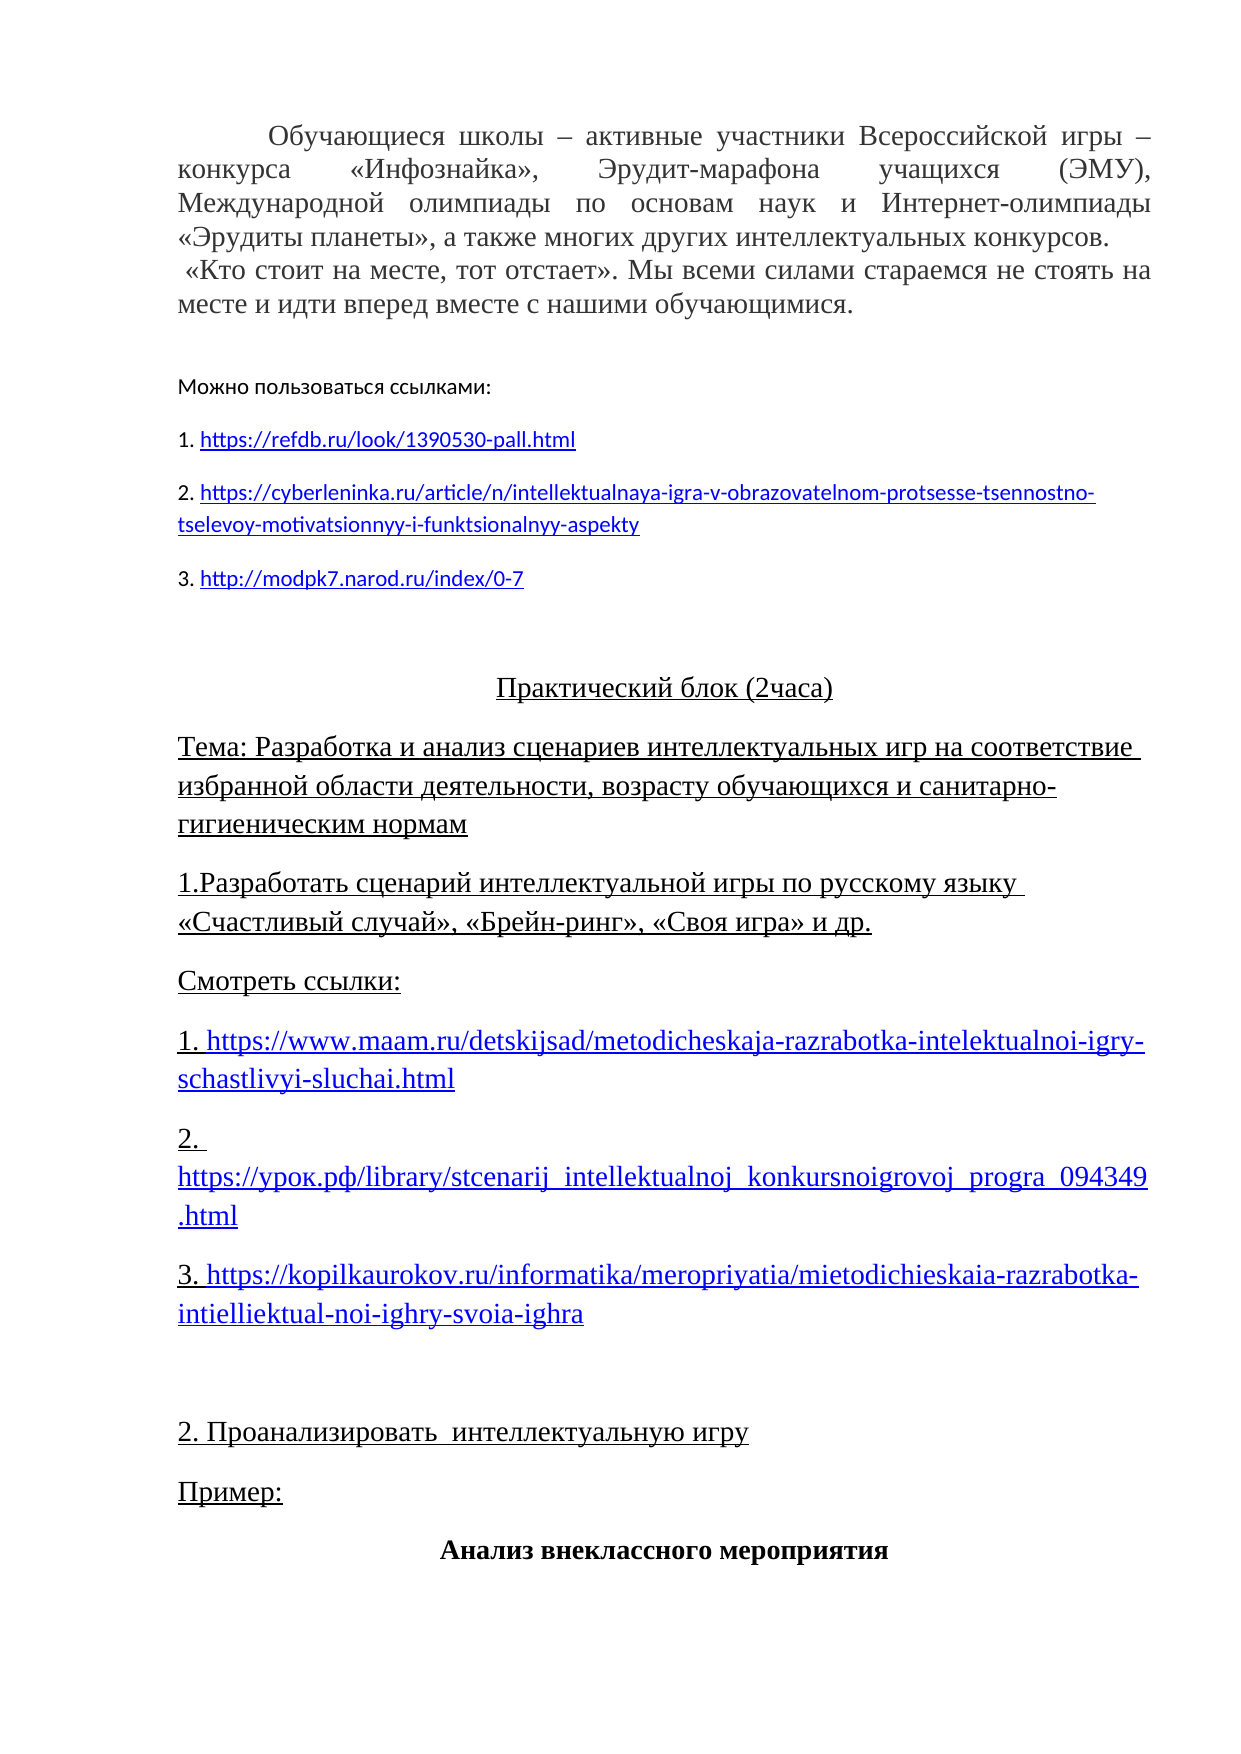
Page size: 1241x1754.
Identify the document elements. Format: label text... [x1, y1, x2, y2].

text Можно пользоваться ссылками: [177, 372, 1152, 400]
text 2. Проанализировать интеллектуальную игру [177, 1414, 1152, 1448]
text 3. https://kopilkaurokov.ru/informatika/meropriyatia/mietodichieskaia-razrabotka-intielliektual-noi-ighry-svoia-ighra [177, 1257, 1152, 1329]
text Анализ внеклассного мероприятия [177, 1533, 1152, 1566]
text Обучающиеся школы – активные участники Всероссийской игры – конкурса «Инфознайка», Эрудит-марафона учащихся (ЭМУ), Международной олимпиады по основам наук и Интернет-олимпиады «Эрудиты планеты», а также многих других интеллектуальных конкурсов. [177, 118, 1152, 252]
text Пример: [177, 1474, 1152, 1507]
text 1. https://refdb.ru/look/1390530-pall.html [177, 425, 1152, 453]
text 3. http://modpk7.narod.ru/index/0-7 [177, 564, 1152, 592]
text Смотреть ссылки: [177, 963, 1152, 997]
text Тема: Разработка и анализ сценариев интеллектуальных игр на соответствие избранной области деятельности, возрасту обучающихся и санитарно-гигиеническим нормам [177, 729, 1152, 840]
text 1.Разработать сценарий интеллектуальной игры по русскому языку «Счастливый случай», «Брейн-ринг», «Своя игра» и др. [177, 866, 1152, 938]
text 2. https://cyberleninka.ru/article/n/intellektualnaya-igra-v-obrazovatelnom-protsesse-tsennostno-tselevoy-motivatsionnyy-i-funktsionalnyy-aspekty [177, 478, 1152, 539]
text 1. https://www.maam.ru/detskijsad/metodicheskaja-razrabotka-intelektualnoi-igry-schastlivyi-sluchai.html [177, 1023, 1152, 1095]
text «Кто стоит на месте, тот отстает». Мы всеми силами стараемся не стоять на месте и идти вперед вместе с нашими обучающимися. [177, 252, 1152, 319]
text 2. https://урок.рф/library/stcenarij_intellektualnoj_konkursnoigrovoj_progra_094349.html [177, 1121, 1152, 1231]
text Практический блок (2часа) [177, 670, 1152, 703]
